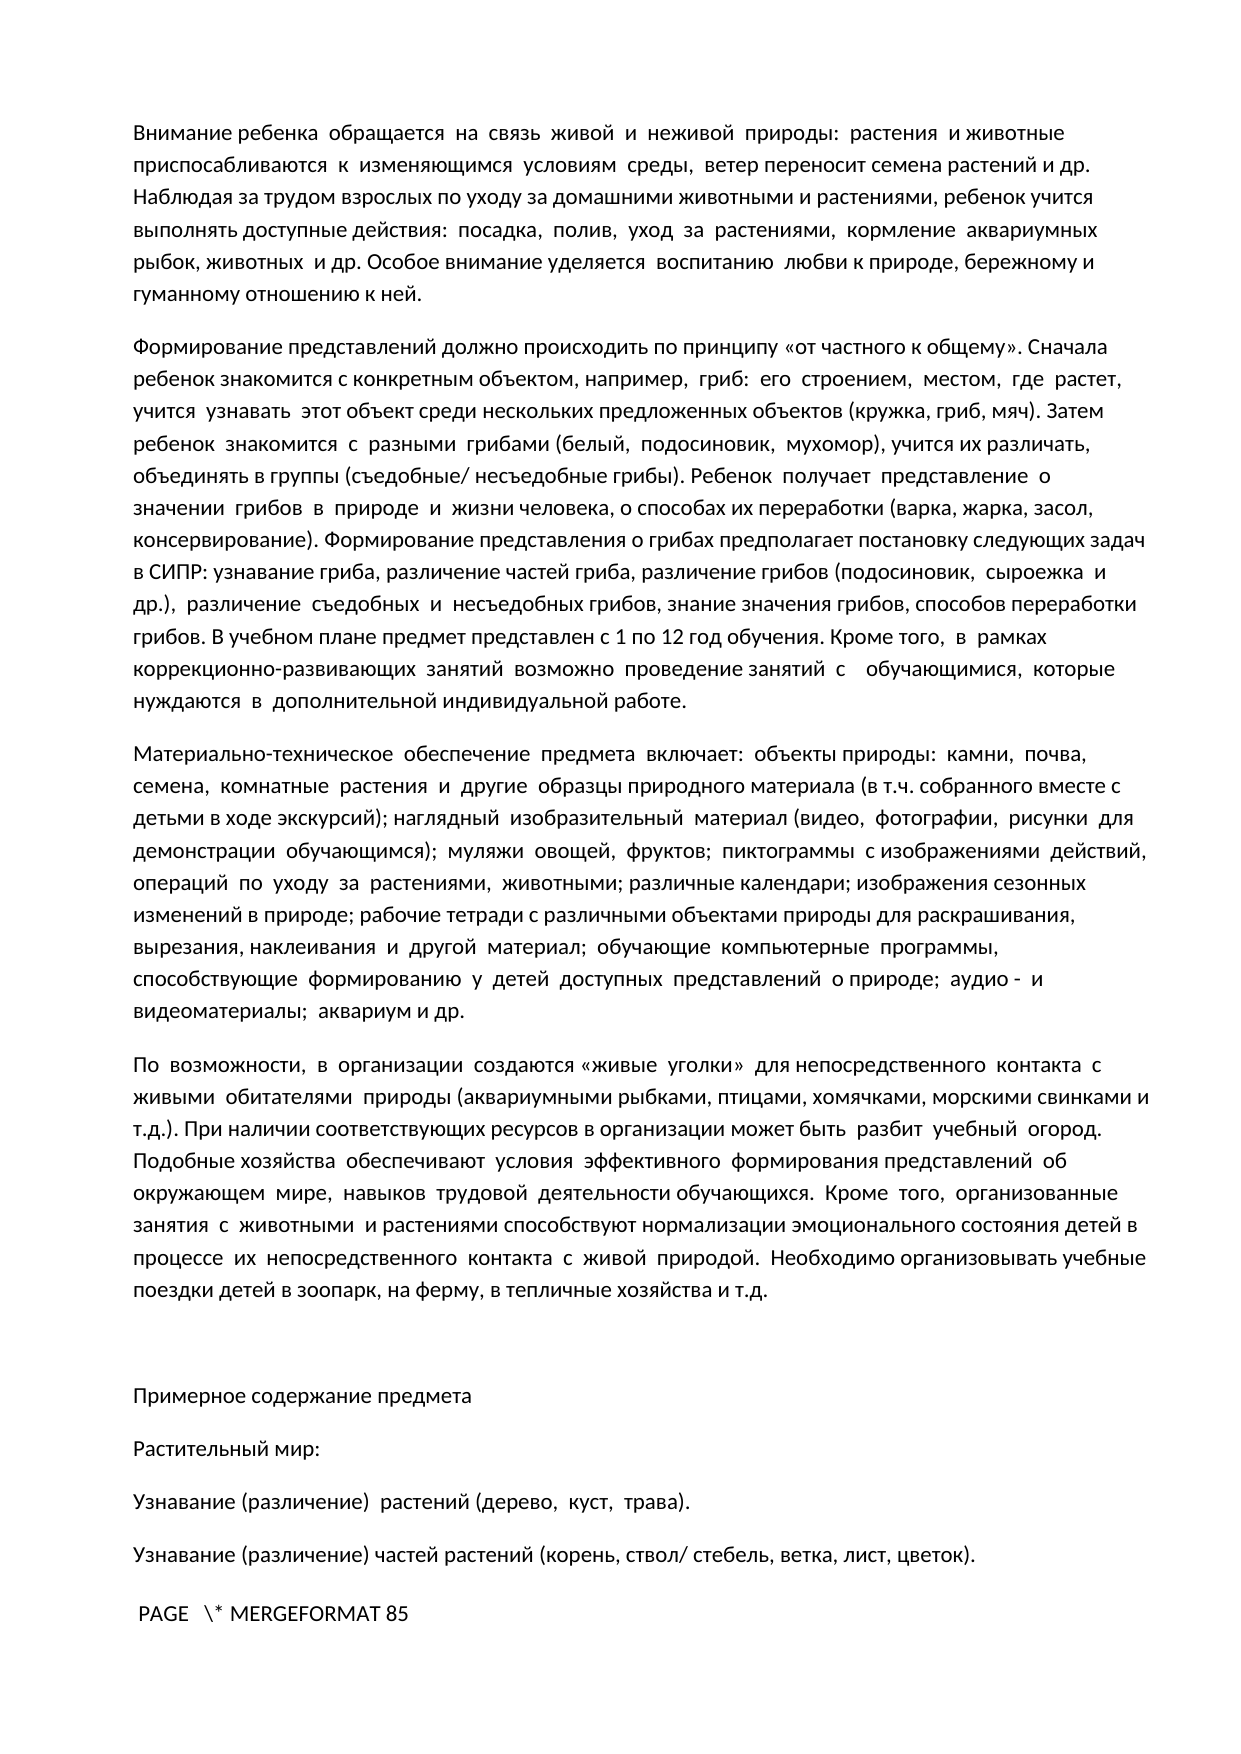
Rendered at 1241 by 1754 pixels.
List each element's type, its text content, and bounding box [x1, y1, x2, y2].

text Узнавание (различение) частей растений (корень, ствол/ стебель, ветка, лист, цветок). [133, 1540, 1152, 1568]
text Материально-техническое обеспечение предмета включает: объекты природы: камни, почва, семена, комнатные растения и другие образцы природного материала (в т.ч. собранного вместе с детьми в ходе экскурсий); наглядный изобразительный материал (видео, фотографии, рисунки для демонстрации обучающимся); муляжи овощей, фруктов; пиктограммы с изображениями действий, операций по уходу за растениями, животными; различные календари; изображения сезонных изменений в природе; рабочие тетради с различными объектами природы для раскрашивания, вырезания, наклеивания и другой материал; обучающие компьютерные программы, способствующие формированию у детей доступных представлений о природе; аудио - и видеоматериалы; аквариум и др. [133, 739, 1152, 1025]
text Формирование представлений должно происходить по принципу «от частного к общему». Сначала ребенок знакомится с конкретным объектом, например, гриб: его строением, местом, где растет, учится узнавать этот объект среди нескольких предложенных объектов (кружка, гриб, мяч). Затем ребенок знакомится с разными грибами (белый, подосиновик, мухомор), учится их различать, объединять в группы (съедобные/ несъедобные грибы). Ребенок получает представление о значении грибов в природе и жизни человека, о способах их переработки (варка, жарка, засол, консервирование). Формирование представления о грибах предполагает постановку следующих задач в СИПР: узнавание гриба, различение частей гриба, различение грибов (подосиновик, сыроежка и др.), различение съедобных и несъедобных грибов, знание значения грибов, способов переработки грибов. В учебном плане предмет представлен с 1 по 12 год обучения. Кроме того, в рамках коррекционно-развивающих занятий возможно проведение занятий с обучающимися, которые нуждаются в дополнительной индивидуальной работе. [133, 332, 1152, 714]
text По возможности, в организации создаются «живые уголки» для непосредственного контакта с живыми обитателями природы (аквариумными рыбками, птицами, хомячками, морскими свинками и т.д.). При наличии соответствующих ресурсов в организации может быть разбит учебный огород. Подобные хозяйства обеспечивают условия эффективного формирования представлений об окружающем мире, навыков трудовой деятельности обучающихся. Кроме того, организованные занятия с животными и растениями способствуют нормализации эмоционального состояния детей в процессе их непосредственного контакта с живой природой. Необходимо организовывать учебные поездки детей в зоопарк, на ферму, в тепличные хозяйства и т.д. [133, 1050, 1152, 1303]
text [133, 118, 1152, 307]
text Узнавание (различение) растений (дерево, куст, трава). [133, 1487, 1152, 1515]
text Растительный мир: [133, 1434, 1152, 1462]
text Примерное содержание предмета [133, 1381, 1152, 1409]
